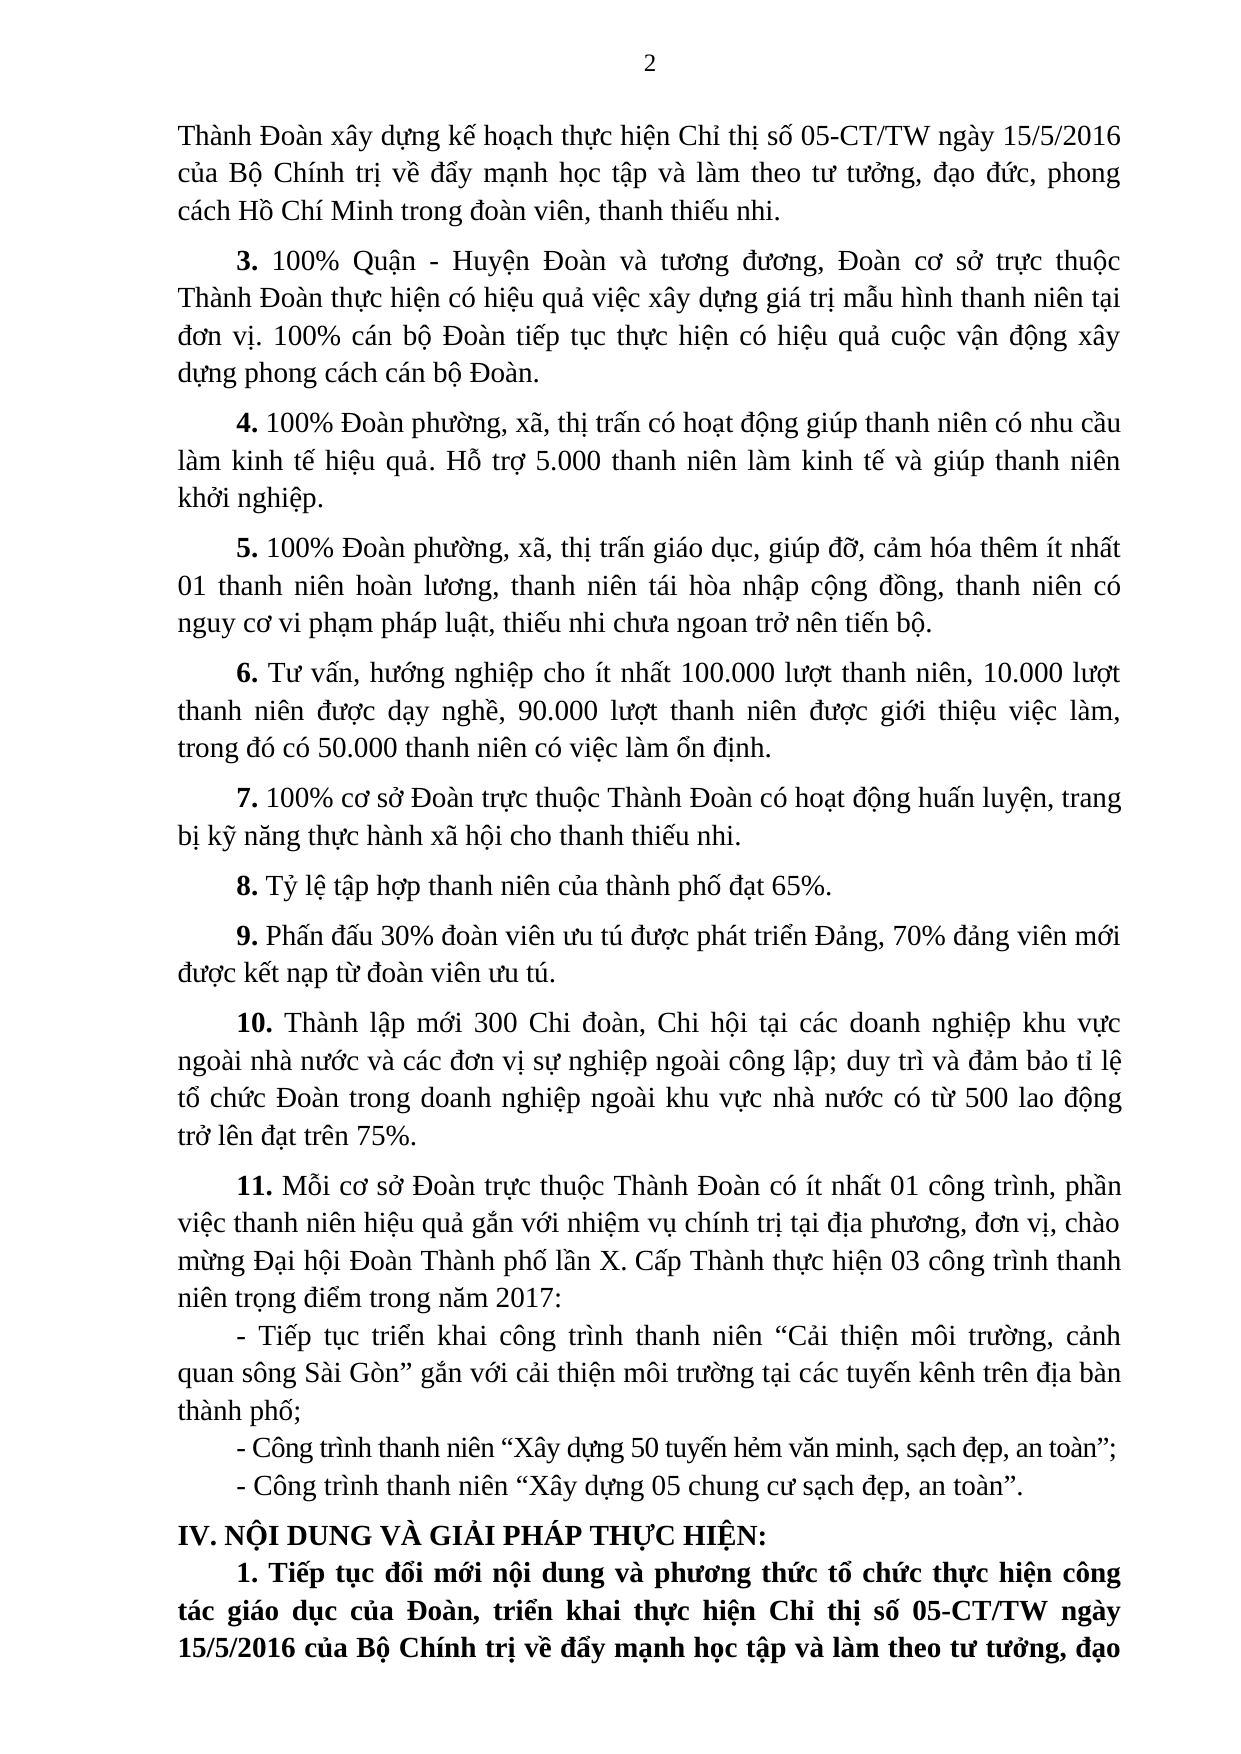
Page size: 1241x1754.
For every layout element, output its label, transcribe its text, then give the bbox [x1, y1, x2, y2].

text - Công trình thanh niên “Xây dựng 05 chung cư sạch đẹp, an toàn”. [177, 1468, 1122, 1502]
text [177, 1556, 1122, 1664]
text 9. Phấn đấu 30% đoàn viên ưu tú được phát triển Đảng, 70% đảng viên mới được kết nạp từ đoàn viên ưu tú. [177, 918, 1122, 989]
text 5. 100% Đoàn phường, xã, thị trấn giáo dục, giúp đỡ, cảm hóa thêm ít nhất 01 thanh niên hoàn lương, thanh niên tái hòa nhập cộng đồng, thanh niên có nguy cơ vi phạm pháp luật, thiếu nhi chưa ngoan trở nên tiến bộ. [177, 531, 1122, 639]
text 11. Mỗi cơ sở Đoàn trực thuộc Thành Đoàn có ít nhất 01 công trình, phần việc thanh niên hiệu quả gắn với nhiệm vụ chính trị tại địa phương, đơn vị, chào mừng Đại hội Đoàn Thành phố lần X. Cấp Thành thực hiện 03 công trình thanh niên trọng điểm trong năm 2017: [177, 1168, 1122, 1314]
text 8. Tỷ lệ tập hợp thanh niên của thành phố đạt 65%. [177, 868, 1122, 902]
text IV. NỘI DUNG VÀ GIẢI PHÁP THỰC HIỆN: [177, 1518, 1122, 1552]
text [177, 118, 1122, 227]
text 7. 100% cơ sở Đoàn trực thuộc Thành Đoàn có hoạt động huấn luyện, trang bị kỹ năng thực hành xã hội cho thanh thiếu nhi. [177, 781, 1122, 852]
text 4. 100% Đoàn phường, xã, thị trấn có hoạt động giúp thanh niên có nhu cầu làm kinh tế hiệu quả. Hỗ trợ 5.000 thanh niên làm kinh tế và giúp thanh niên khởi nghiệp. [177, 406, 1122, 514]
text 3. 100% Quận - Huyện Đoàn và tương đương, Đoàn cơ sở trực thuộc Thành Đoàn thực hiện có hiệu quả việc xây dựng giá trị mẫu hình thanh niên tại đơn vị. 100% cán bộ Đoàn tiếp tục thực hiện có hiệu quả cuộc vận động xây dựng phong cách cán bộ Đoàn. [177, 243, 1122, 389]
text 6. Tư vấn, hướng nghiệp cho ít nhất 100.000 lượt thanh niên, 10.000 lượt thanh niên được dạy nghề, 90.000 lượt thanh niên được giới thiệu việc làm, trong đó có 50.000 thanh niên có việc làm ổn định. [177, 656, 1122, 764]
text - Tiếp tục triển khai công trình thanh niên “Cải thiện môi trường, cảnh quan sông Sài Gòn” gắn với cải thiện môi trường tại các tuyến kênh trên địa bàn thành phố; [177, 1318, 1122, 1427]
text 10. Thành lập mới 300 Chi đoàn, Chi hội tại các doanh nghiệp khu vực ngoài nhà nước và các đơn vị sự nghiệp ngoài công lập; duy trì và đảm bảo tỉ lệ tổ chức Đoàn trong doanh nghiệp ngoài khu vực nhà nước có từ 500 lao động trở lên đạt trên 75%. [177, 1006, 1122, 1152]
text - Công trình thanh niên “Xây dựng 50 tuyến hẻm văn minh, sạch đẹp, an toàn”; [177, 1431, 1122, 1464]
